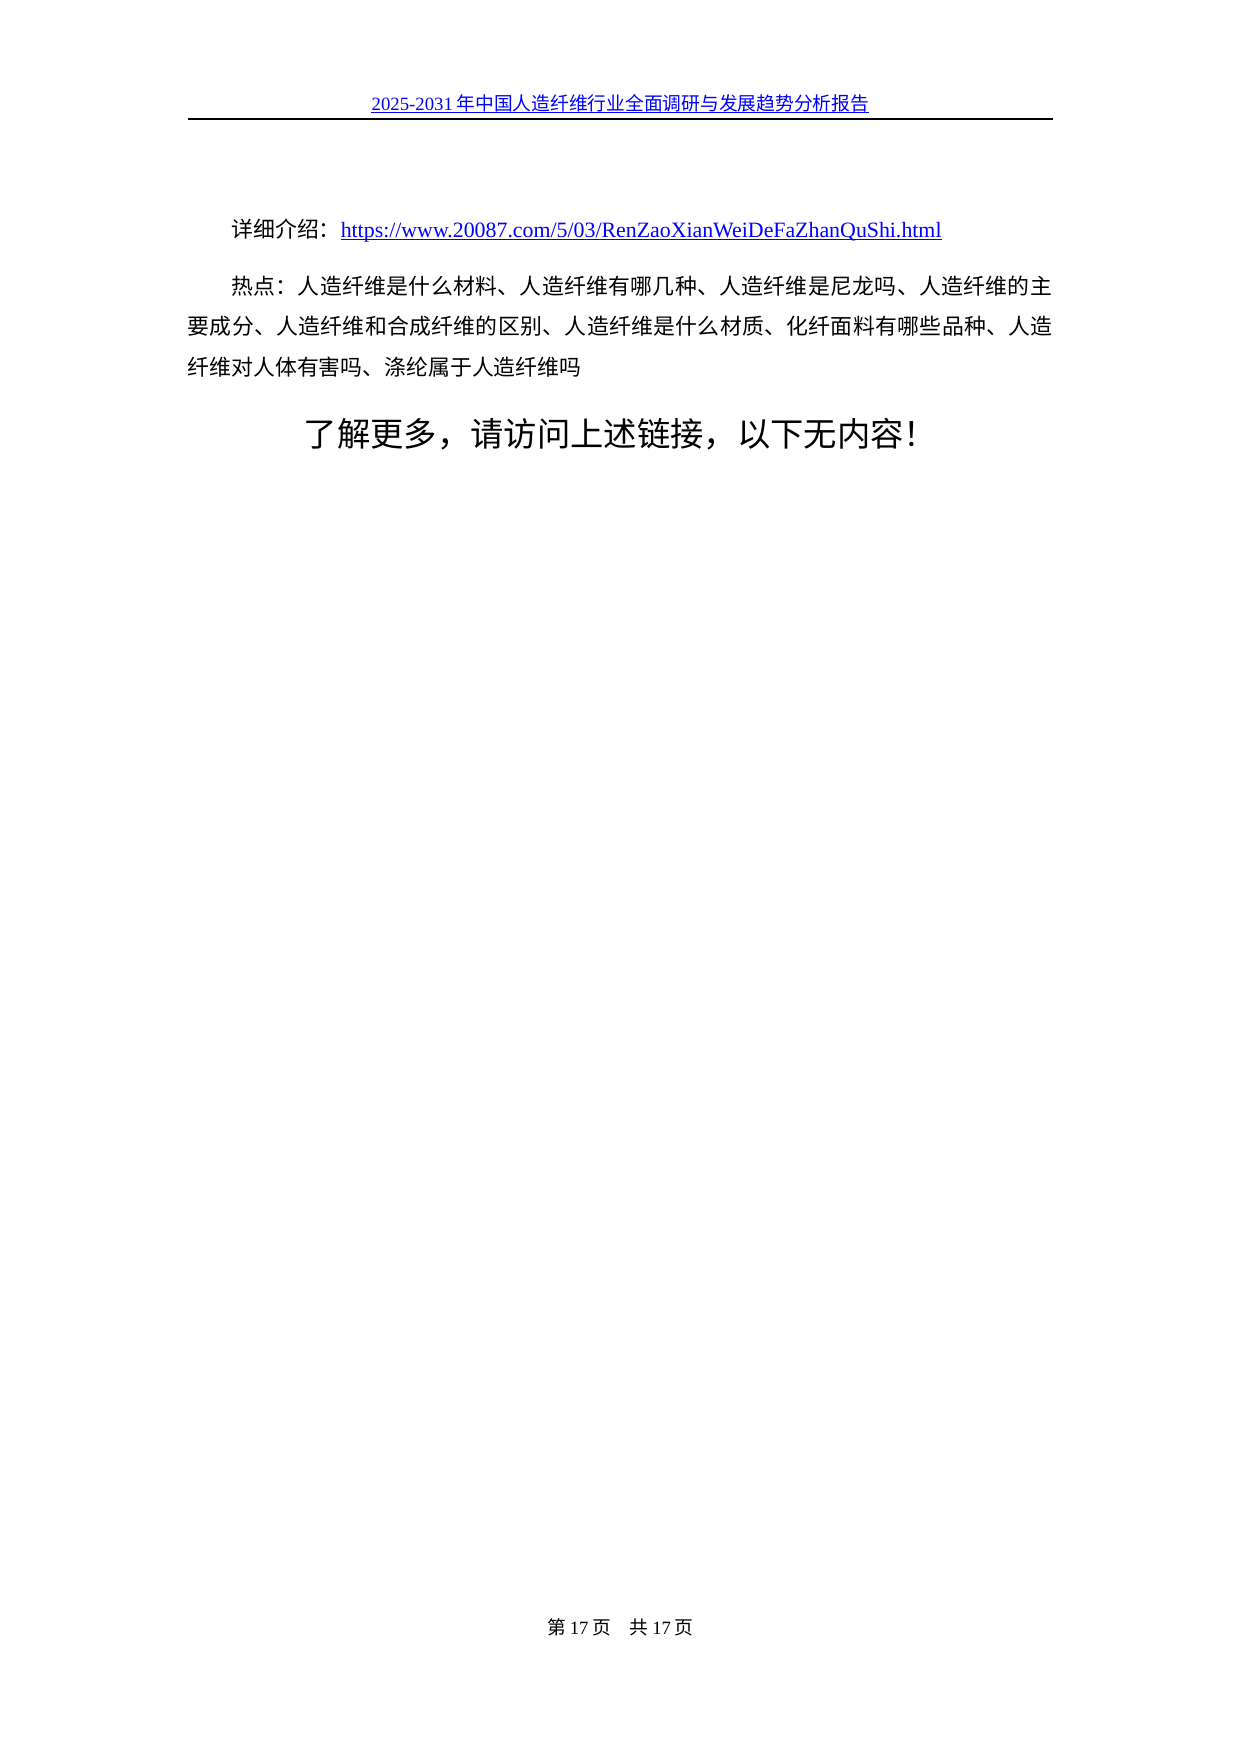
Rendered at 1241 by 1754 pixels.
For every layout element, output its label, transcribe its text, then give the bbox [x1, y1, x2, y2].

text 热点：人造纤维是什么材料、人造纤维有哪几种、人造纤维是尼龙吗、人造纤维的主要成分、人造纤维和合成纤维的区别、人造纤维是什么材质、化纤面料有哪些品种、人造纤维对人体有害吗、涤纶属于人造纤维吗 [187, 268, 1053, 382]
title 了解更多，请访问上述链接，以下无内容！ [187, 399, 1053, 464]
text 详细介绍：https://www.20087.com/5/03/RenZaoXianWeiDeFaZhanQuShi.html [187, 212, 1053, 244]
